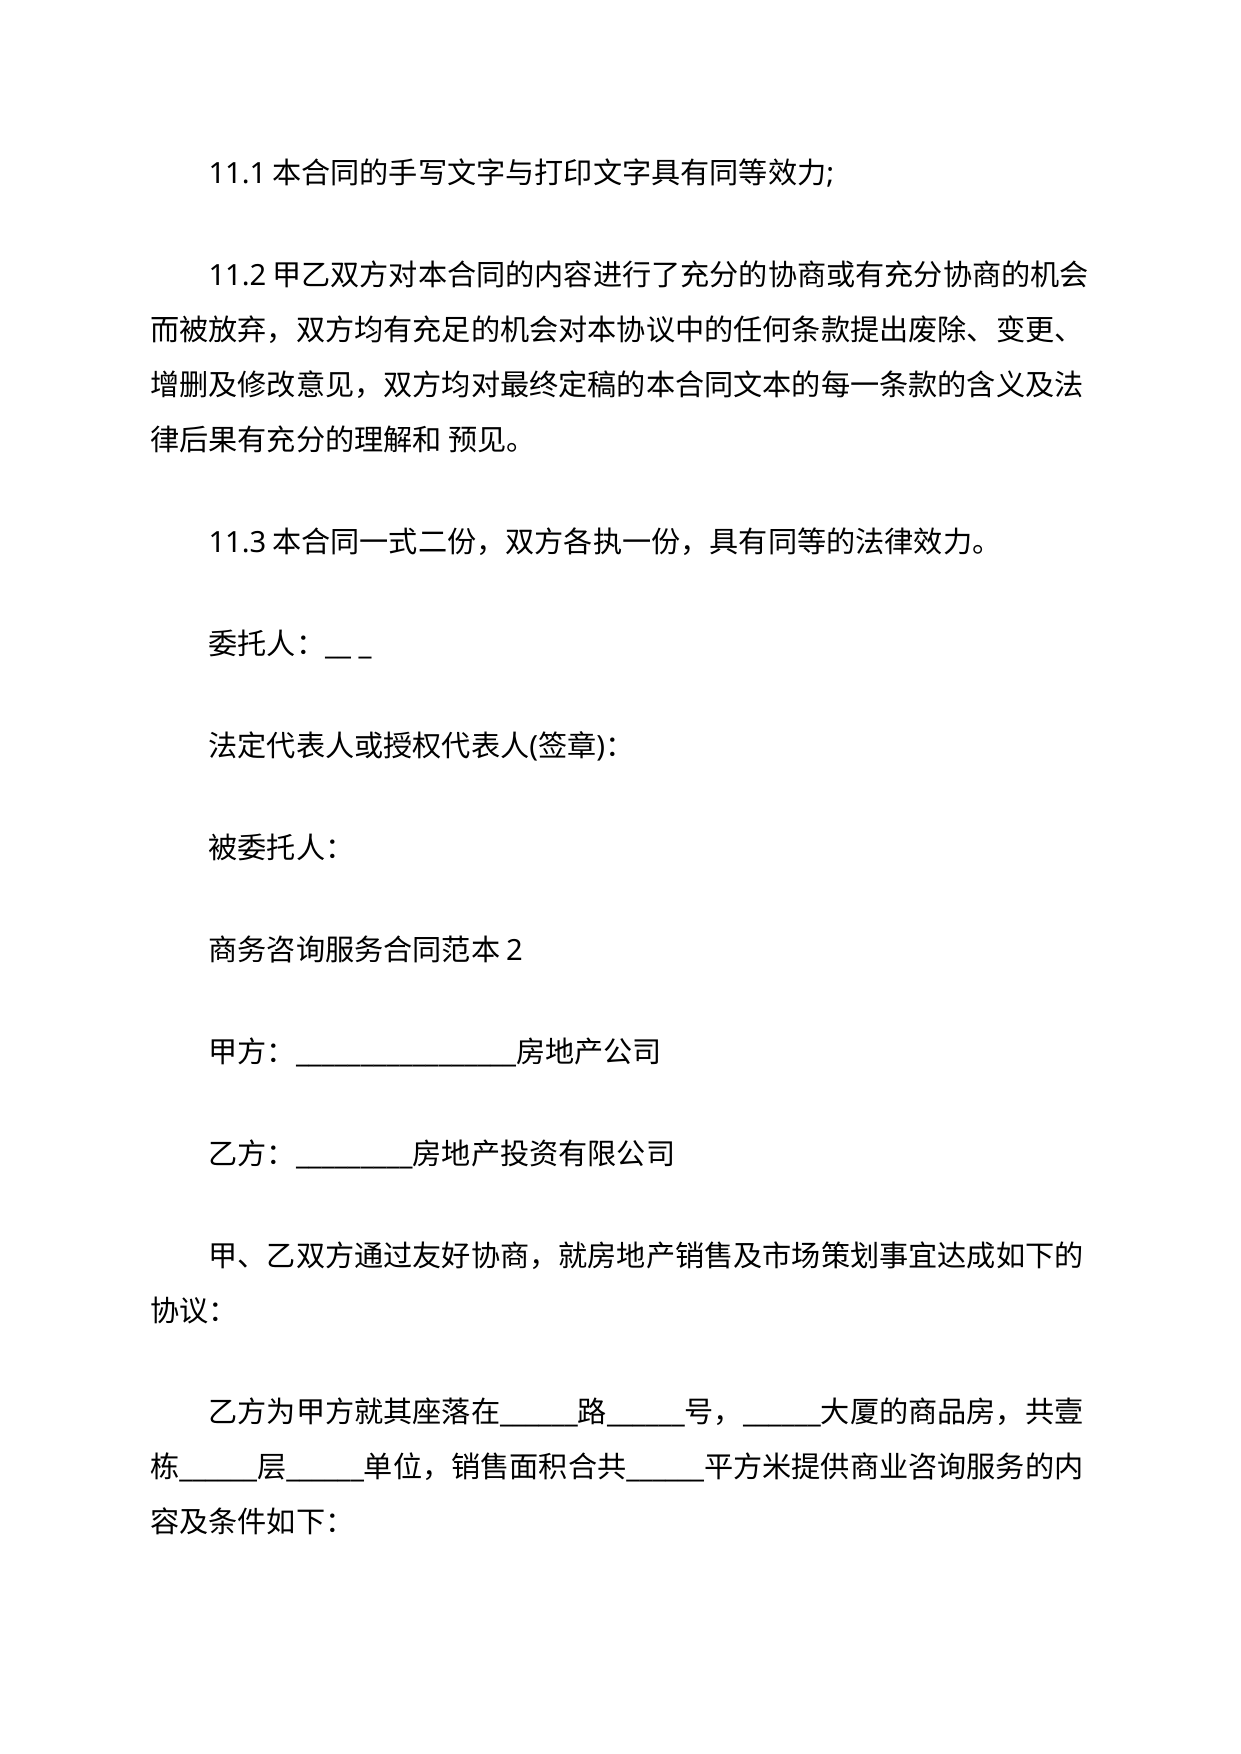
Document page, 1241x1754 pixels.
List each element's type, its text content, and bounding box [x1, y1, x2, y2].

text 商务咨询服务合同范本2 [150, 926, 1090, 969]
text 甲、乙双方通过友好协商，就房地产销售及市场策划事宜达成如下的协议： [150, 1232, 1090, 1329]
text 甲方：_________________房地产公司 [150, 1028, 1090, 1071]
text 乙方：_________房地产投资有限公司 [150, 1130, 1090, 1173]
text 委托人：__ _ [150, 621, 1090, 663]
text 法定代表人或授权代表人(签章)： [150, 722, 1090, 765]
text 11.3本合同一式二份，双方各执一份，具有同等的法律效力。 [150, 518, 1090, 561]
text 11.2甲乙双方对本合同的内容进行了充分的协商或有充分协商的机会而被放弃，双方均有充足的机会对本协议中的任何条款提出废除、变更、增删及修改意见，双方均对最终定稿的本合同文本的每一条款的含义及法律后果有充分的理解和 预见。 [150, 252, 1090, 459]
text 被委托人： [150, 824, 1090, 867]
text 乙方为甲方就其座落在______路______号，______大厦的商品房，共壹栋______层______单位，销售面积合共______平方米提供商业咨询服务的内容及条件如下： [150, 1389, 1090, 1541]
text 11.1本合同的手写文字与打印文字具有同等效力; [150, 150, 1090, 192]
